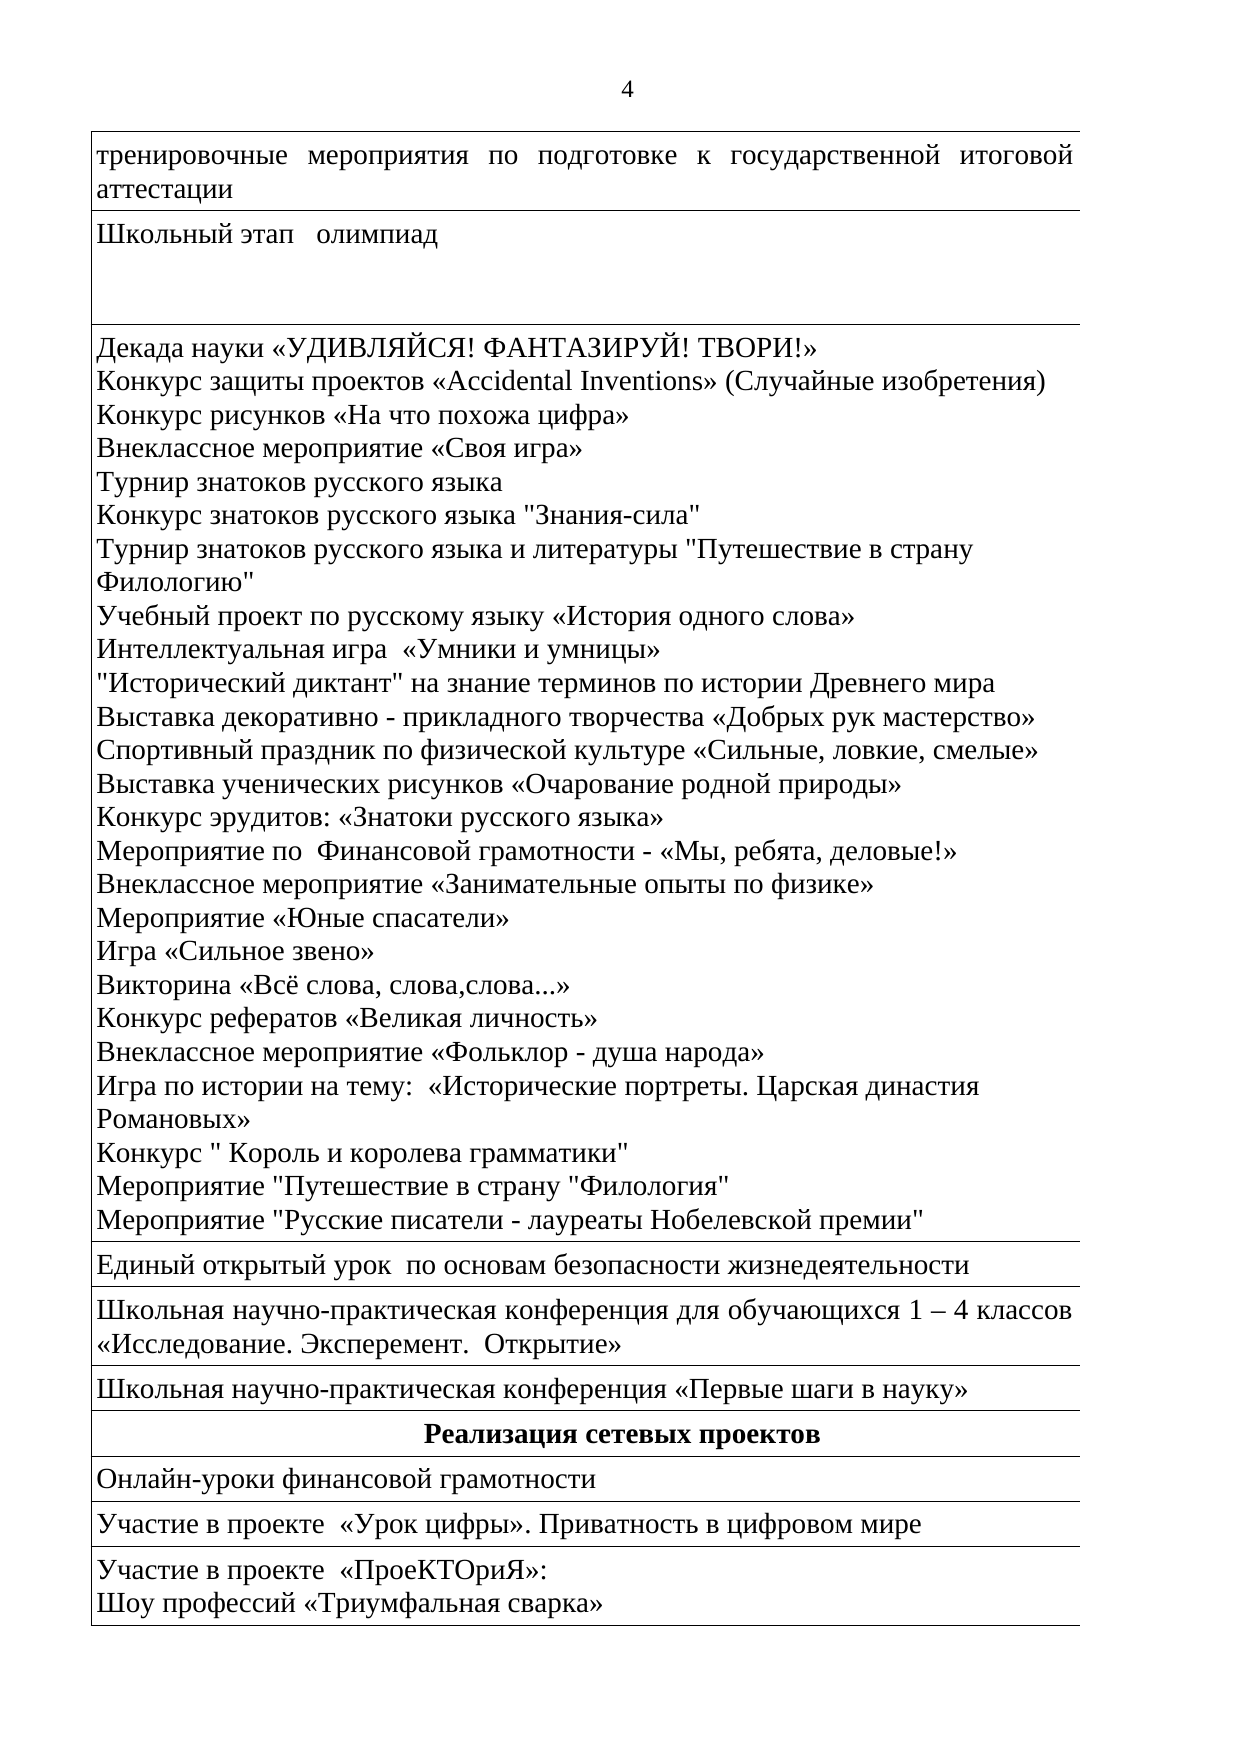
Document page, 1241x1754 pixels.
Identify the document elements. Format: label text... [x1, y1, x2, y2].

table_cell Декада науки «УДИВЛЯЙСЯ! ФАНТАЗИРУЙ! ТВОРИ!» Конкурс защиты проектов «Accidental Inventions» (Случайные изобретения) Конкурс рисунков «На что похожа цифра» Внеклассное мероприятие «Своя игра» Турнир знатоков русского языка Конкурс знатоков русского языка "Знания-сила" Турнир знатоков русского языка и литературы "Путешествие в страну Филологию" Учебный проект по русскому языку «История одного слова» Интеллектуальная игра «Умники и умницы» "Исторический диктант" на знание терминов по истории Древнего мира Выставка декоративно - прикладного творчества «Добрых рук мастерство» Спортивный праздник по физической культуре «Сильные, ловкие, смелые» Выставка ученических рисунков «Очарование родной природы» Конкурс эрудитов: «Знатоки русского языка» Мероприятие по Финансовой грамотности - «Мы, ребята, деловые!» Внеклассное мероприятие «Занимательные опыты по физике» Мероприятие «Юные спасатели» Игра «Сильное звено» Викторина «Всё слова, слова,слова...» Конкурс рефератов «Великая личность» Внеклассное мероприятие «Фольклор - душа народа» Игра по истории на тему: «Исторические портреты. Царская династия Романовых» Конкурс " Король и королева грамматики" Мероприятие "Путешествие в страну "Филология" Мероприятие "Русские писатели - лауреаты Нобелевской премии" [92, 325, 1080, 1241]
table_cell Участие в проекте «Урок цифры». Приватность в цифровом мире [92, 1502, 1080, 1546]
table_cell Участие в проекте «ПроеКТОриЯ»: Шоу профессий «Триумфальная сварка» [92, 1547, 1080, 1625]
table_cell Школьная научно-практическая конференция для обучающихся 1 – 4 классов «Исследование. Эксперемент. Открытие» [92, 1287, 1080, 1365]
table_cell Реализация сетевых проектов [92, 1411, 1080, 1456]
table_cell Онлайн-уроки финансовой грамотности [92, 1457, 1080, 1501]
table_cell Школьная научно-практическая конференция «Первые шаги в науку» [92, 1366, 1080, 1410]
table_cell тренировочные мероприятия по подготовке к государственной итоговой аттестации [92, 132, 1080, 210]
table_cell Единый открытый урок по основам безопасности жизнедеятельности [92, 1242, 1080, 1286]
table_cell Школьный этап олимпиад [92, 211, 1080, 324]
